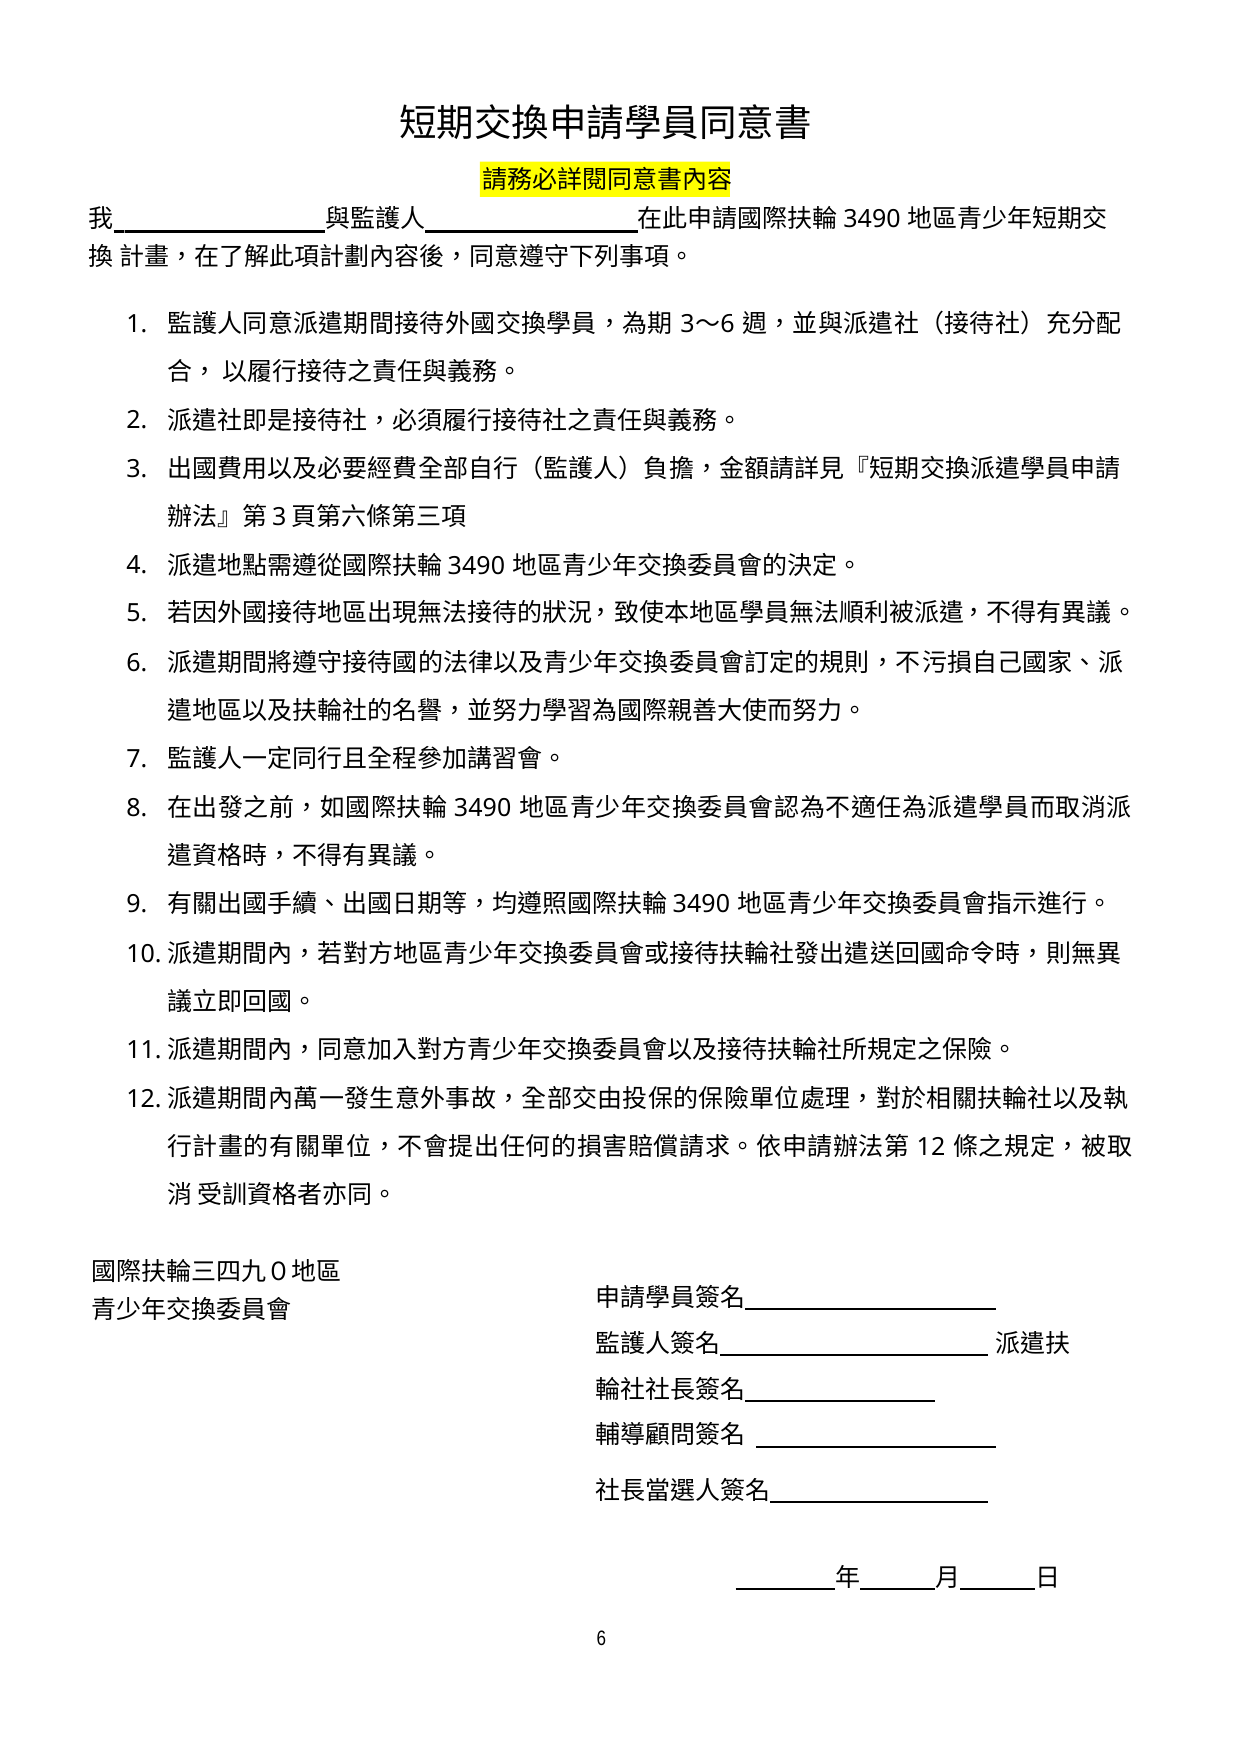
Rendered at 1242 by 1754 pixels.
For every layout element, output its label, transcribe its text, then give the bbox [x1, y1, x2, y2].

list 派遣社即是接待社，必須履行接待社之責任與義務。 [126, 390, 1142, 438]
list 派遣地點需遵從國際扶輪 3490 地區青少年交換委員會的決定。 [126, 535, 1142, 583]
text 短期交換申請學員同意書 [399, 96, 1142, 143]
text 我 與監護人 在此申請國際扶輪 3490 地區青少年短期交換 計畫，在了解此項計劃內容後，同意遵守下列事項。 [88, 199, 1131, 272]
list 出國費用以及必要經費全部自行（監護人）負擔，金額請詳見『短期交換派遣學員申請 辦法』第3頁第六條第三項 [126, 439, 1123, 535]
text 青少年交換委員會 [91, 1287, 343, 1324]
list 派遣期間內，同意加入對方青少年交換委員會以及接待扶輪社所規定之保險。 [126, 1020, 1142, 1068]
list 在出發之前，如國際扶輪 3490 地區青少年交換委員會認為不適任為派遣學員而取消派遣資格時，不得有異議。 [126, 778, 1131, 874]
list 派遣期間將遵守接待國的法律以及青少年交換委員會訂定的規則，不污損自己國家、派 遣地區以及扶輪社的名譽，並努力學習為國際親善大使而努力。 [126, 633, 1123, 729]
text 年 月 日 [736, 1550, 1142, 1596]
text 請務必詳閱同意書內容 [476, 162, 738, 195]
list 有關出國手續、出國日期等，均遵照國際扶輪 3490 地區青少年交換委員會指示進行。 [126, 874, 1142, 922]
text 社長當選人簽名 [595, 1458, 1040, 1504]
text 輔導顧問簽名 [595, 1407, 1083, 1453]
list 派遣期間內，若對方地區青少年交換委員會或接待扶輪社發出遣送回國命令時，則無異 議立即回國。 [126, 924, 1123, 1019]
text 監護人簽名 派遣扶輪社社長簽名 [595, 1316, 1083, 1407]
list 監護人一定同行且全程參加講習會。 [126, 729, 1142, 777]
list 若因外國接待地區出現無法接待的狀況，致使本地區學員無法順利被派遣，不得有異議。 [126, 583, 1142, 631]
list 監護人同意派遣期間接待外國交換學員，為期 3～6 週，並與派遣社（接待社）充分配合， 以履行接待之責任與義務。 [126, 294, 1122, 390]
list 派遣期間內萬一發生意外事故，全部交由投保的保險單位處理，對於相關扶輪社以及執 行計畫的有關單位，不會提出任何的損害賠償請求。依申請辦法第 12 條之規定，被取消 受訓資格者亦同。 [126, 1069, 1132, 1213]
text 申請學員簽名 [595, 1270, 1083, 1316]
text 國際扶輪三四九０地區 [91, 1254, 349, 1287]
